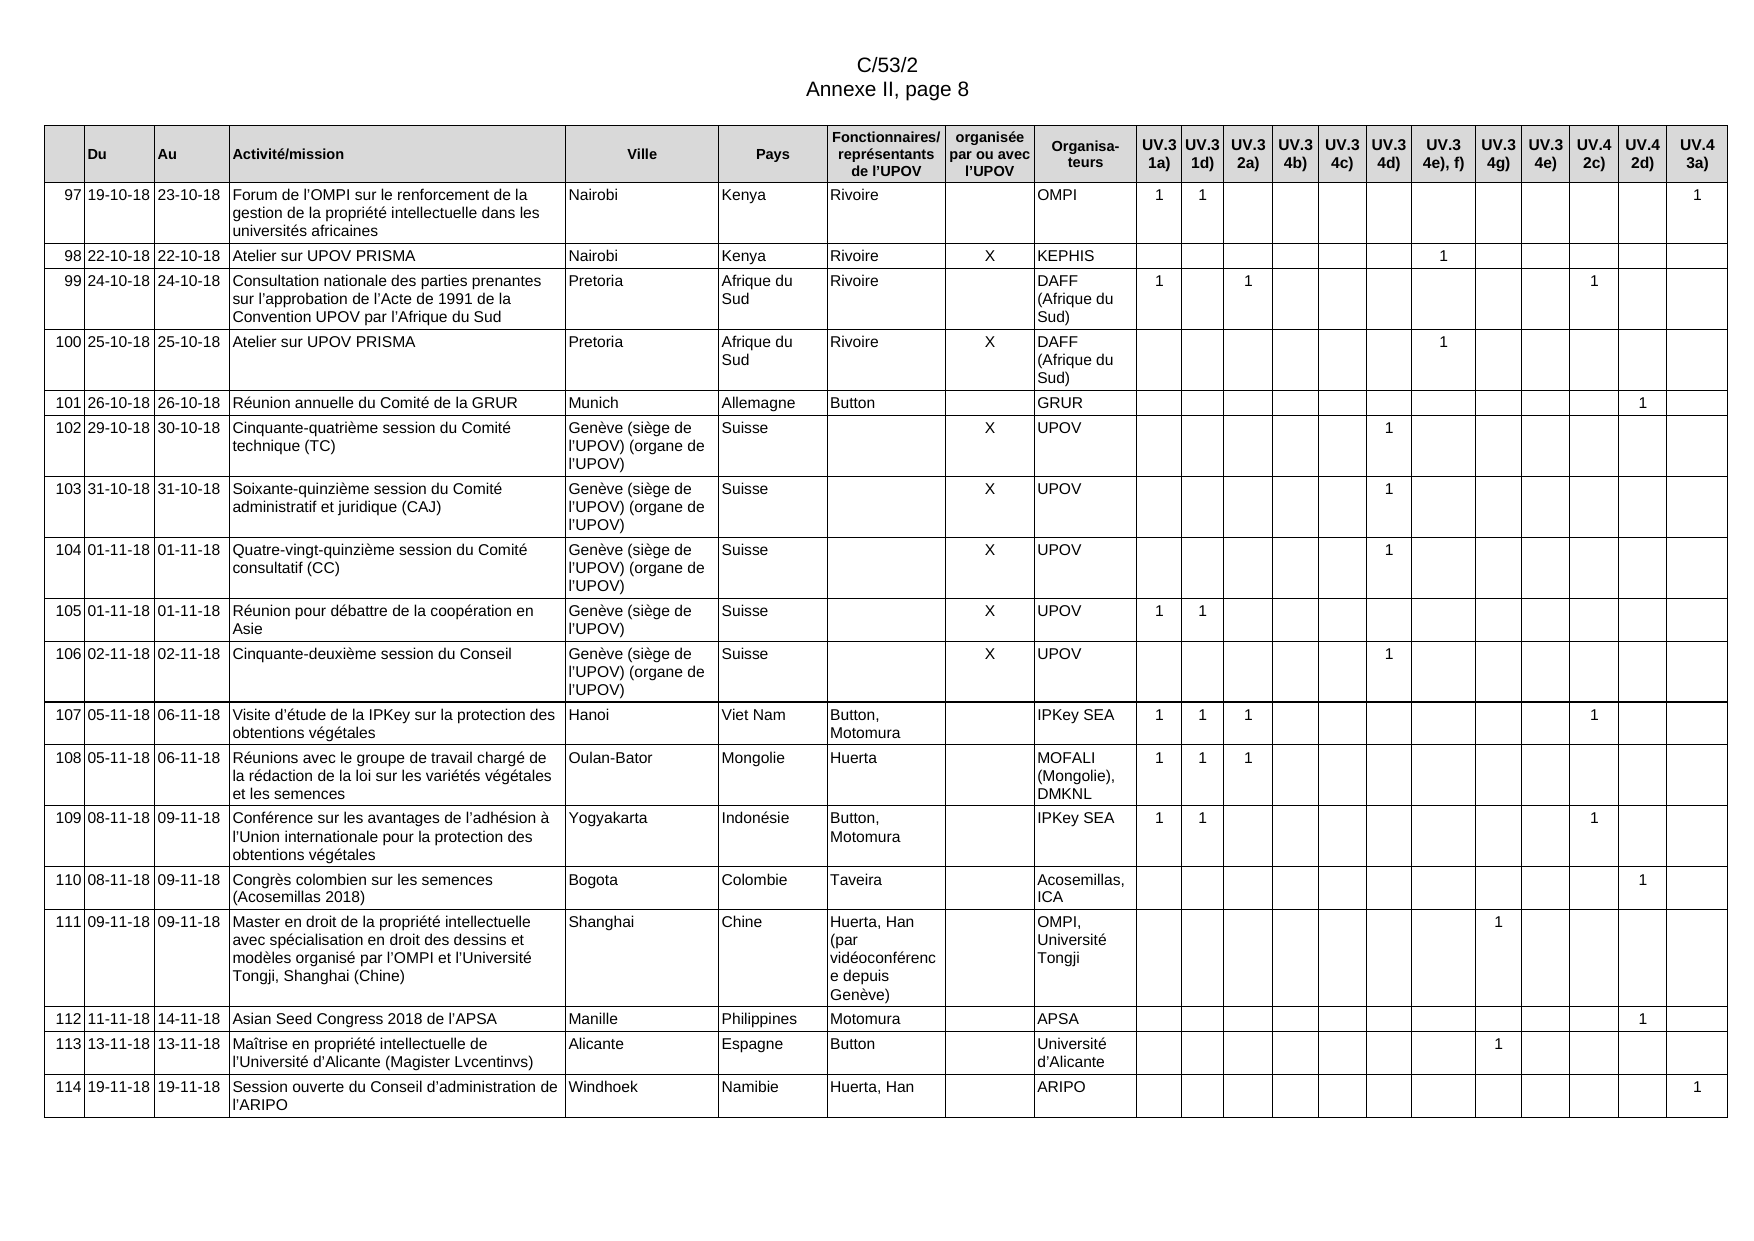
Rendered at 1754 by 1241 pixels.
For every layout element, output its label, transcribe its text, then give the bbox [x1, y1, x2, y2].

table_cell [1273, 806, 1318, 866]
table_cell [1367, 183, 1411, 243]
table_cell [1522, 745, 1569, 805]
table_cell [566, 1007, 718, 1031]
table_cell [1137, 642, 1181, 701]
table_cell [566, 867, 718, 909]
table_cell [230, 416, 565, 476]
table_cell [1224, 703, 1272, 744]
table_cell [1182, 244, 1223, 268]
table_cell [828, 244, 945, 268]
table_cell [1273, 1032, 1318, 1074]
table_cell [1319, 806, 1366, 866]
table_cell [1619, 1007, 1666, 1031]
table_header UV.4 3a) [1667, 126, 1727, 182]
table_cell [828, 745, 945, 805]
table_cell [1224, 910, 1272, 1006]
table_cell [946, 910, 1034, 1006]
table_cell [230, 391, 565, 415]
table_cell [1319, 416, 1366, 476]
table_header Organisa-teurs [1035, 126, 1136, 182]
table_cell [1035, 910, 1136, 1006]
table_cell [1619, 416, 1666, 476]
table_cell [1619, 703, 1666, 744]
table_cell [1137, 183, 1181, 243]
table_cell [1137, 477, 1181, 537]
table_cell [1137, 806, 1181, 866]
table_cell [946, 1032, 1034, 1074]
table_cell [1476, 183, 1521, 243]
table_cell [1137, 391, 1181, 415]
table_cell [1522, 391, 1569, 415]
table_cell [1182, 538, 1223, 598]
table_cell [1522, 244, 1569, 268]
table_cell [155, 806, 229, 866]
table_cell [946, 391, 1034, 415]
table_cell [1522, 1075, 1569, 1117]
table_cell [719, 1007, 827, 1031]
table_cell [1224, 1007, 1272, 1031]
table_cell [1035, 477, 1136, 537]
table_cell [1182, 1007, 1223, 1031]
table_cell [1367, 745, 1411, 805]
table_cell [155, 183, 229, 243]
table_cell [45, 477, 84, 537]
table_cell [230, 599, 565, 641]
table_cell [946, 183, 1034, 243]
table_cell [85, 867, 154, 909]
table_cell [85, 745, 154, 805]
table_header Au [155, 126, 229, 182]
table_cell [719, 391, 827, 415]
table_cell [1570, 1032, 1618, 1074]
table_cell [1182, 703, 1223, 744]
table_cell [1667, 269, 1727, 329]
table_header UV.3 1d) [1182, 126, 1223, 182]
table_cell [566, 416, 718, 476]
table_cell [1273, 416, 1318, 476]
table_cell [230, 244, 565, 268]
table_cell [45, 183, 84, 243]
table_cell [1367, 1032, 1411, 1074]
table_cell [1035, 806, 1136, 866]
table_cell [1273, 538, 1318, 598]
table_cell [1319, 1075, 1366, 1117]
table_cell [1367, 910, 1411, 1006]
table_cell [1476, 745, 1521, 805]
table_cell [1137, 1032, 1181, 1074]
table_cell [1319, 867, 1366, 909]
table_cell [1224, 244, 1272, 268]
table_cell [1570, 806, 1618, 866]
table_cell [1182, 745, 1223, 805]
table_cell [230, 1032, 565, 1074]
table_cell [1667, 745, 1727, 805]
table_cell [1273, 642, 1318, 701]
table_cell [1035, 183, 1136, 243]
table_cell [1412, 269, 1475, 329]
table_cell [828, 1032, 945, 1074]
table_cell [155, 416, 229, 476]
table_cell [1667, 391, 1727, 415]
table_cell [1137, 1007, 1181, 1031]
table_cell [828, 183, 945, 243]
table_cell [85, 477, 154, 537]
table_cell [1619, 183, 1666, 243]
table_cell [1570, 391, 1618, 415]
table_header UV.3 4e) [1522, 126, 1569, 182]
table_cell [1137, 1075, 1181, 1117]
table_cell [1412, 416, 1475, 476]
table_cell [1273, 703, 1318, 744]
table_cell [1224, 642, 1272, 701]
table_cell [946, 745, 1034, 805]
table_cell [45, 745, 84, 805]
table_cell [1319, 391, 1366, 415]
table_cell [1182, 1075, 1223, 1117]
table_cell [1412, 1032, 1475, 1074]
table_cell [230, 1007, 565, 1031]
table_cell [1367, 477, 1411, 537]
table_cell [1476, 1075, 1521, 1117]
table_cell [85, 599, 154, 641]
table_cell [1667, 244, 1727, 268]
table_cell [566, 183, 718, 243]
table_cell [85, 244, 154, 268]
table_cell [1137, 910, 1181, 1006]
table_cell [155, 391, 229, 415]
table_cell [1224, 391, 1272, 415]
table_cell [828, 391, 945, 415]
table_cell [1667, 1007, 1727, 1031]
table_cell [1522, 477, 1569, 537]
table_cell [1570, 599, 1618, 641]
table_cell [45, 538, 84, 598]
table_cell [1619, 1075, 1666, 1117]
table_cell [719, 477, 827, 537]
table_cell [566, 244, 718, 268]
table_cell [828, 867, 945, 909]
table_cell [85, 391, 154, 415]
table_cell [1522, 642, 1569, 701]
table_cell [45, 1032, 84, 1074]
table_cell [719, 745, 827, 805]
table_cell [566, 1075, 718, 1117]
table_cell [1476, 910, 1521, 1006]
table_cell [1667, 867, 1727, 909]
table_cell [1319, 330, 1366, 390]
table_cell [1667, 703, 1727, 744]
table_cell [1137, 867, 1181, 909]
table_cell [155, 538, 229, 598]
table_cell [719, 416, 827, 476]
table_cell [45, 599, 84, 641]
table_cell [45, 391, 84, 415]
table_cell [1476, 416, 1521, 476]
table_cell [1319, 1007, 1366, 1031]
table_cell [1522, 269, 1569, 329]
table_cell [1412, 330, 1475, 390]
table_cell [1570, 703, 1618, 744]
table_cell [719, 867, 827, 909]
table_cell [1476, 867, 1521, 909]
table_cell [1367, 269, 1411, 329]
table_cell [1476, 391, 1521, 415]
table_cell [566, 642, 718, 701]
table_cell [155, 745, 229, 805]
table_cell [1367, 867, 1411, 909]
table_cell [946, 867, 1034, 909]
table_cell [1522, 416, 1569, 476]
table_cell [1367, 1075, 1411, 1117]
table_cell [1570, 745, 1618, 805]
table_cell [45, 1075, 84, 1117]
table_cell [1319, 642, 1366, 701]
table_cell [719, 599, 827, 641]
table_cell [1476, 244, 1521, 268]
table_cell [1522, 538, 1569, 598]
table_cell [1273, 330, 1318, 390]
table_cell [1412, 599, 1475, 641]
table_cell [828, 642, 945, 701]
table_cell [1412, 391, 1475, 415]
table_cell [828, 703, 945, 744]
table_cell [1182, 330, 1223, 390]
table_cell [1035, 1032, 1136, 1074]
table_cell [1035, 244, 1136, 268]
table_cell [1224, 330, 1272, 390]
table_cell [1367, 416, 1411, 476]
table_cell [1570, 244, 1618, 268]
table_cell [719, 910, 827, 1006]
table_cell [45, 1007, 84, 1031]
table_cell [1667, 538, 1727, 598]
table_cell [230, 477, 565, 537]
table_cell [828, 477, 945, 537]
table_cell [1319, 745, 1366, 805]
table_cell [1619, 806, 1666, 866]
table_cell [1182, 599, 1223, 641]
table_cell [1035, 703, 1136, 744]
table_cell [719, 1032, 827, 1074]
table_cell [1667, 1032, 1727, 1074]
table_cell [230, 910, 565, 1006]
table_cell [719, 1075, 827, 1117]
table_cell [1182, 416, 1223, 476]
table_header UV.3 4g) [1476, 126, 1521, 182]
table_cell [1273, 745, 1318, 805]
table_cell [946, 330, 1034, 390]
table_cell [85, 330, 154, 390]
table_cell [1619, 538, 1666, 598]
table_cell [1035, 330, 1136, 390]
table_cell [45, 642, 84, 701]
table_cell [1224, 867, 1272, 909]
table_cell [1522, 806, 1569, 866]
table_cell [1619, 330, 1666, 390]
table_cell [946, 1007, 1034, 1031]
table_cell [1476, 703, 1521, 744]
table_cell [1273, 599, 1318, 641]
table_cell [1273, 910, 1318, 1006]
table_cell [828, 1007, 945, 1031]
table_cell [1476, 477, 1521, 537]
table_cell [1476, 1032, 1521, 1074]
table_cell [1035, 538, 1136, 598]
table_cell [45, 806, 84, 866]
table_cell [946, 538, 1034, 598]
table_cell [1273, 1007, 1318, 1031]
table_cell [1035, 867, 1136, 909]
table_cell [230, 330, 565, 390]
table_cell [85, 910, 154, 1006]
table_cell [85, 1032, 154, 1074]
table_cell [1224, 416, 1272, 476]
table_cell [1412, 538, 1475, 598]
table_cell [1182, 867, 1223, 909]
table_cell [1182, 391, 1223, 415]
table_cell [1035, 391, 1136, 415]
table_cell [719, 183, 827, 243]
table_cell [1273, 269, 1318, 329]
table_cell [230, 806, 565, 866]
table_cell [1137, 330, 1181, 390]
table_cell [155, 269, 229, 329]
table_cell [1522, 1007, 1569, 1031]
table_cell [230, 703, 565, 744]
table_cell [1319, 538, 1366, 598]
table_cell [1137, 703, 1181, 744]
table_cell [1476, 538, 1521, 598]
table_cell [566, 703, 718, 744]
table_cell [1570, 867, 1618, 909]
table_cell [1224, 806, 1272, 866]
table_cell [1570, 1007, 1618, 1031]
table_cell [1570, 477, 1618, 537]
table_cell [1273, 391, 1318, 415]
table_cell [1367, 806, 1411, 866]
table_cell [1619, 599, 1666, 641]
table_header Du [85, 126, 154, 182]
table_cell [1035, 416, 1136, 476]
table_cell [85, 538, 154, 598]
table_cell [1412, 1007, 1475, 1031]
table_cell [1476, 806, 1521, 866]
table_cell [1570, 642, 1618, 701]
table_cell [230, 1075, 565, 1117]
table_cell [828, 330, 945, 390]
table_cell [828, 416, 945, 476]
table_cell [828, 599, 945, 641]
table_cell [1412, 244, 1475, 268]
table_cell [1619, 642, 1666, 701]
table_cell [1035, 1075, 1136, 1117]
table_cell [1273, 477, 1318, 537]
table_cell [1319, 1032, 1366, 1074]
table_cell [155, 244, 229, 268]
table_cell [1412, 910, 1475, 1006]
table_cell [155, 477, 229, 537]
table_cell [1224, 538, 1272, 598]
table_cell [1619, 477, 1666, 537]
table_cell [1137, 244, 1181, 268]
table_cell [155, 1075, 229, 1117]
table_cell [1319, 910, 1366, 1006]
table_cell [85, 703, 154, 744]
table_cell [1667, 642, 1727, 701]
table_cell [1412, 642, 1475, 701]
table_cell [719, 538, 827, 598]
table_header Pays [719, 126, 827, 182]
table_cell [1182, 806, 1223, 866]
table_header UV.3 1a) [1137, 126, 1181, 182]
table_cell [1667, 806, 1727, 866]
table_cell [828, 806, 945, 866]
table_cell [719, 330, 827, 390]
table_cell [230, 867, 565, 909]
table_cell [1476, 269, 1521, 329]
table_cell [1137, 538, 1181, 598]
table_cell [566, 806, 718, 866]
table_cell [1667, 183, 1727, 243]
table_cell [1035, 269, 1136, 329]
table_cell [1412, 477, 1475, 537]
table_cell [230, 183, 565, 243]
table_header Fonctionnaires/représentants de l’UPOV [828, 126, 945, 182]
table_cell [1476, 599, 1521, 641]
table_header Ville [566, 126, 718, 182]
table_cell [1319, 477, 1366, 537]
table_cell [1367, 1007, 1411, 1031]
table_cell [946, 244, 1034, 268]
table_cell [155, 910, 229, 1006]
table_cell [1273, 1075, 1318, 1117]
table_header organisée par ou avec l’UPOV [946, 126, 1034, 182]
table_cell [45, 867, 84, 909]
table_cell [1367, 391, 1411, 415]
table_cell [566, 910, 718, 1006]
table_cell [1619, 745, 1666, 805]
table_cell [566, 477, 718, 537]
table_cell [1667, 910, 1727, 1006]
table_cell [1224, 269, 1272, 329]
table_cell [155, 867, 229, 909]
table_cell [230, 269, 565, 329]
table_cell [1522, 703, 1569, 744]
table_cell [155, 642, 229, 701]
table_header UV.3 4b) [1273, 126, 1318, 182]
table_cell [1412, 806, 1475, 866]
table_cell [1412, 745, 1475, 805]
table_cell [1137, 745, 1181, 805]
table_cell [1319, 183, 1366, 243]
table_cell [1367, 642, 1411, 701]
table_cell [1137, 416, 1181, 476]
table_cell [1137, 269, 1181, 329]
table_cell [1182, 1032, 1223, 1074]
table_header UV.3 4c) [1319, 126, 1366, 182]
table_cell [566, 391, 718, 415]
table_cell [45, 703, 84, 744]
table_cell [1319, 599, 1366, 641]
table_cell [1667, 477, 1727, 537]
table_header UV.3 4d) [1367, 126, 1411, 182]
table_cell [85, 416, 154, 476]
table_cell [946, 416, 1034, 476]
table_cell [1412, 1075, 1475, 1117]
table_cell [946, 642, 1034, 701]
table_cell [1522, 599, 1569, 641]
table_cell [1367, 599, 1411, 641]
table_header UV.4 2c) [1570, 126, 1618, 182]
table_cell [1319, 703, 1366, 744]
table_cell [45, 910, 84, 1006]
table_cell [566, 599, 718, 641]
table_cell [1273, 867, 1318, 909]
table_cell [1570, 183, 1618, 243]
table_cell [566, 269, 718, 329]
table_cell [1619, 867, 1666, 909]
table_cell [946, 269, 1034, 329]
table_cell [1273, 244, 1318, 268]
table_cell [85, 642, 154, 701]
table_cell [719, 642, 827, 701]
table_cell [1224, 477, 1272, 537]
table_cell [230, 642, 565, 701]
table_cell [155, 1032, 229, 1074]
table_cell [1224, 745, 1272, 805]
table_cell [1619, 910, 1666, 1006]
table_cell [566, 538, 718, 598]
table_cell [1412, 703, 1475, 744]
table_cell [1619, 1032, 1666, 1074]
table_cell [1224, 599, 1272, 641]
table_header UV.3 4e), f) [1412, 126, 1475, 182]
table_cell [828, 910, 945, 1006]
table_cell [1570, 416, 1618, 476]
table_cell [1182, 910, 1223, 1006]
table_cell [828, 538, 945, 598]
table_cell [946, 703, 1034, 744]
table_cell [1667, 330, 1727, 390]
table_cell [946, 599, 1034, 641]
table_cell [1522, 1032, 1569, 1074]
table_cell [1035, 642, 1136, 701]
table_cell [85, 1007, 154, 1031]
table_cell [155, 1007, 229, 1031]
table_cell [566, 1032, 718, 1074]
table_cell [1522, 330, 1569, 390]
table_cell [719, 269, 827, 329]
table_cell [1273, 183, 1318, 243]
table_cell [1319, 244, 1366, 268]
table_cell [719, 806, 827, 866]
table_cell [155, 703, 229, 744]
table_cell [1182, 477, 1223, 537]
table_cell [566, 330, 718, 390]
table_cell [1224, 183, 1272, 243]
table_header UV.4 2d) [1619, 126, 1666, 182]
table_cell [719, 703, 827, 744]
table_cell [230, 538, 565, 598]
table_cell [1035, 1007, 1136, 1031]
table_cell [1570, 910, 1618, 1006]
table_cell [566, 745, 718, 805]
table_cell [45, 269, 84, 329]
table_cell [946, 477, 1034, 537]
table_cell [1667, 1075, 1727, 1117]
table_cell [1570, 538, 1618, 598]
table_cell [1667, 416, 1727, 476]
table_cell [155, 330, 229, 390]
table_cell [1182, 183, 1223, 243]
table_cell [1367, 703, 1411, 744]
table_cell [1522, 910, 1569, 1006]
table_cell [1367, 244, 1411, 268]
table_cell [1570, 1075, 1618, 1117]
table_header Activité/mission [230, 126, 565, 182]
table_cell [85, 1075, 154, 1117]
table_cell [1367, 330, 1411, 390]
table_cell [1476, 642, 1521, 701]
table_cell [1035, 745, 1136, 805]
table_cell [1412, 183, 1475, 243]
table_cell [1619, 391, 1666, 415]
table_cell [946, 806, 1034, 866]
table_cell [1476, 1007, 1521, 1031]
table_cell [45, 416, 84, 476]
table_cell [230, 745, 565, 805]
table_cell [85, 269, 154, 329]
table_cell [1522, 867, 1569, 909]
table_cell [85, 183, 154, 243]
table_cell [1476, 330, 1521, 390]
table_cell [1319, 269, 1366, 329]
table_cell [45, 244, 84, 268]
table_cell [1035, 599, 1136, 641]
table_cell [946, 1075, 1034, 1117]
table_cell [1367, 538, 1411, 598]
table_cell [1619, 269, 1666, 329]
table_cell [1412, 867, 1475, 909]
table_header UV.3 2a) [1224, 126, 1272, 182]
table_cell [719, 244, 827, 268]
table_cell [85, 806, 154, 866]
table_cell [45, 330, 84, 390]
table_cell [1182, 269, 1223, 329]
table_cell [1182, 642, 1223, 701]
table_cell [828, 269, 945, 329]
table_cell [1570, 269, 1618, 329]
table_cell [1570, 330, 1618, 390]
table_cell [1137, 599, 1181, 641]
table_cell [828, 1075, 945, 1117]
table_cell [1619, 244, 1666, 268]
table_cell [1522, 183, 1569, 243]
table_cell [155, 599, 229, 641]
table_header [45, 126, 84, 182]
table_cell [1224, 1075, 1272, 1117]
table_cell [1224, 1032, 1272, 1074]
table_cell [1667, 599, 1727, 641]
